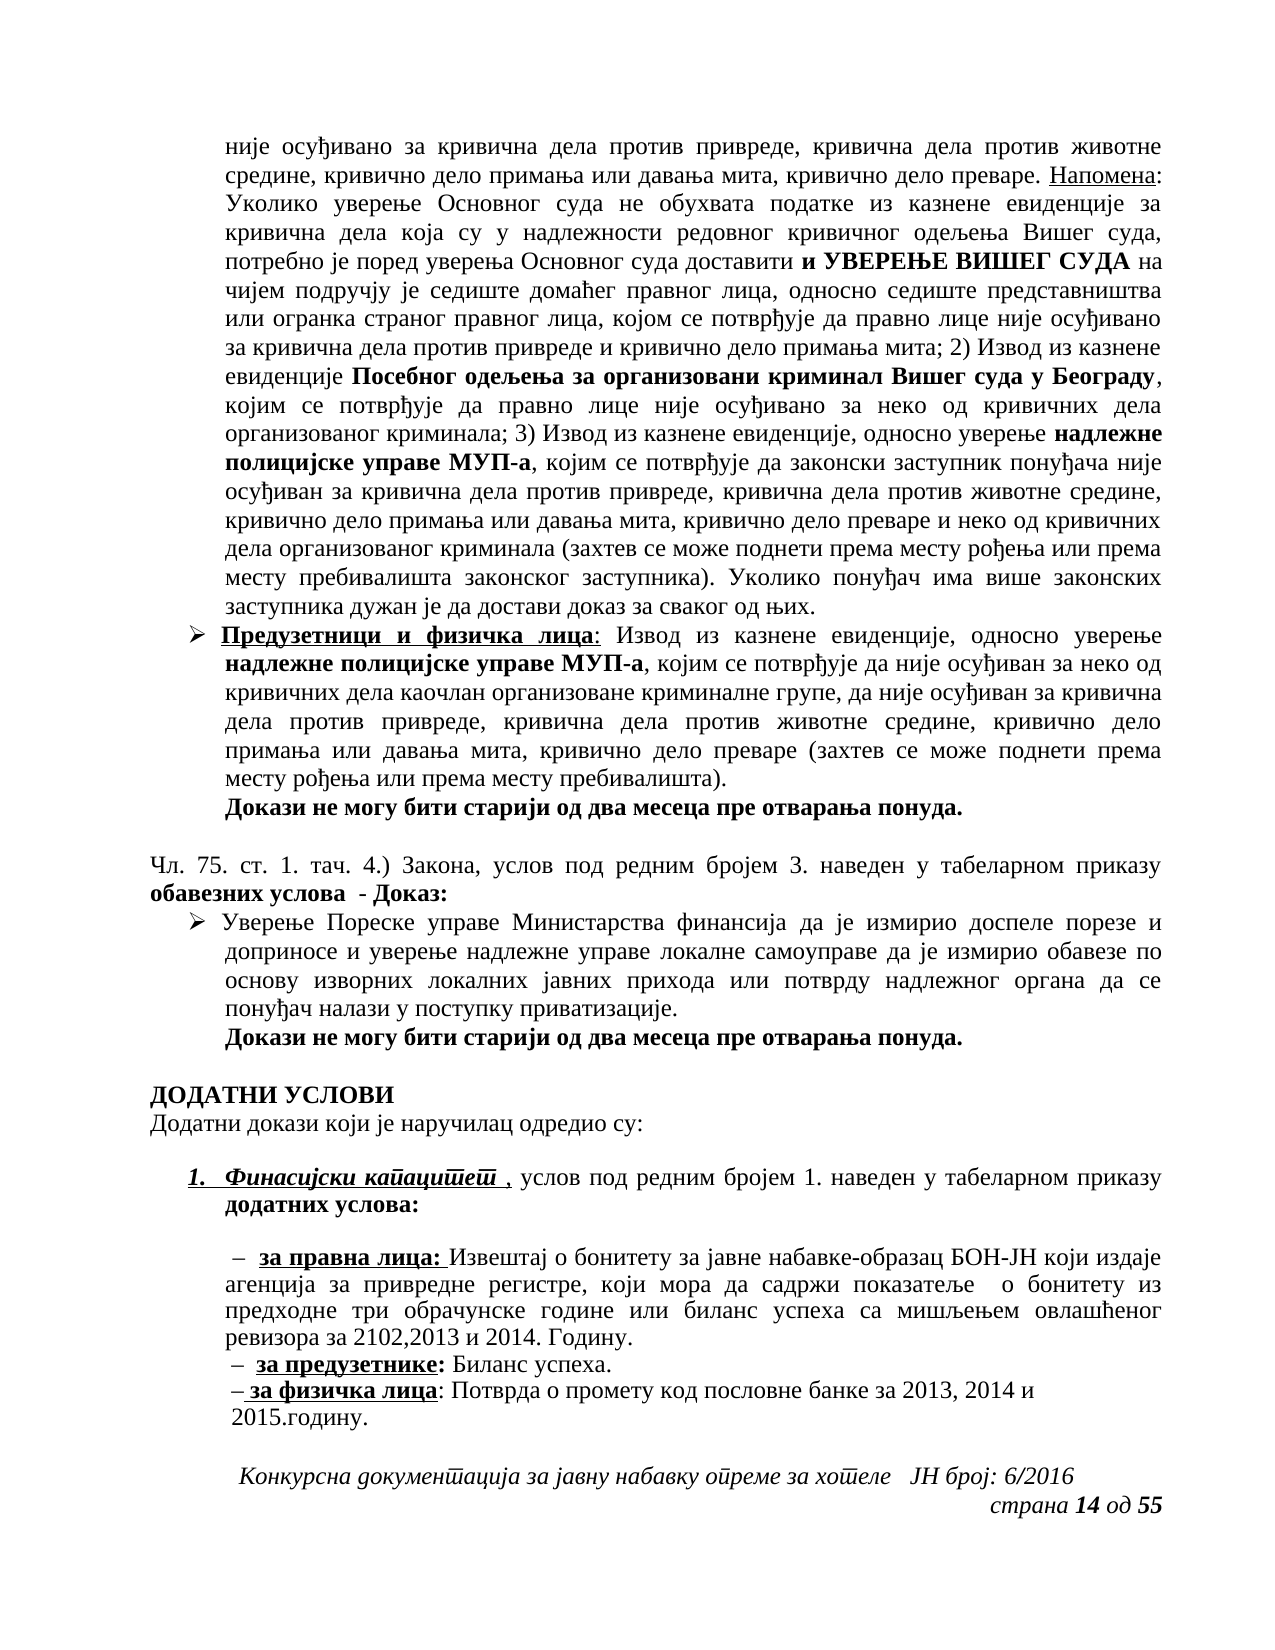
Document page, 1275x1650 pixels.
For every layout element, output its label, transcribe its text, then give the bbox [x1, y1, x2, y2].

list – за правна лица: Извештај о бонитету за јавне набавке-образац БОН-ЈН који издаје агенција за привредне регистре, који мора да садржи показатеље о бонитету из предходне три обрачунске године или биланс успеха са мишљењем овлашћеног ревизора за 2102,2013 и 2014. Годину. [225, 1244, 1162, 1351]
list Финасијски капацитет , услов под редним бројем 1. наведен у табеларном приказу додатних услова: [187, 1164, 1162, 1217]
list Уверење Пореске управе Министарства финансија да је измирио доспеле порезе и доприносе и уверење надлежне управе локалне самоуправе да је измирио обавезе по основу изворних локалних јавних прихода или потврду надлежног органа да се понуђач налази у поступку приватизације. [187, 907, 1162, 1022]
text Чл. 75. ст. 1. тач. 4.) Закона, услов под редним бројем 3. наведен у табеларном приказу обавезних услова - Доказ: [150, 850, 1162, 907]
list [187, 131, 1162, 620]
text Додатни докази који је наручилац одредио су: [150, 1108, 1162, 1137]
list Предузетници и физичка лица: Извод из казнене евиденције, односно уверење надлежне полицијске управе МУП-а, којим се потврђује да није осуђиван за неко од кривичних дела каочлан организоване криминалне групе, да није осуђиван за кривична дела против привреде, кривична дела против животне средине, кривично дело примања или давања мита, кривично дело преваре (захтев се може поднети према месту рођења или према месту пребивалишта). [187, 620, 1162, 792]
text 2015.годину. [150, 1404, 1162, 1431]
list – за предузетнике: Биланс успеха. [225, 1351, 1162, 1378]
list Докази не могу бити старији од два месеца пре отварања понуда. [225, 1022, 1162, 1051]
list Докази не могу бити старији од два месеца пре отварања понуда. [225, 792, 1162, 821]
text – за физичка лица: Потврда о промету код пословне банке за 2013, 2014 и [150, 1378, 1162, 1404]
list ДОДАТНИ УСЛОВИ [150, 1080, 1162, 1108]
